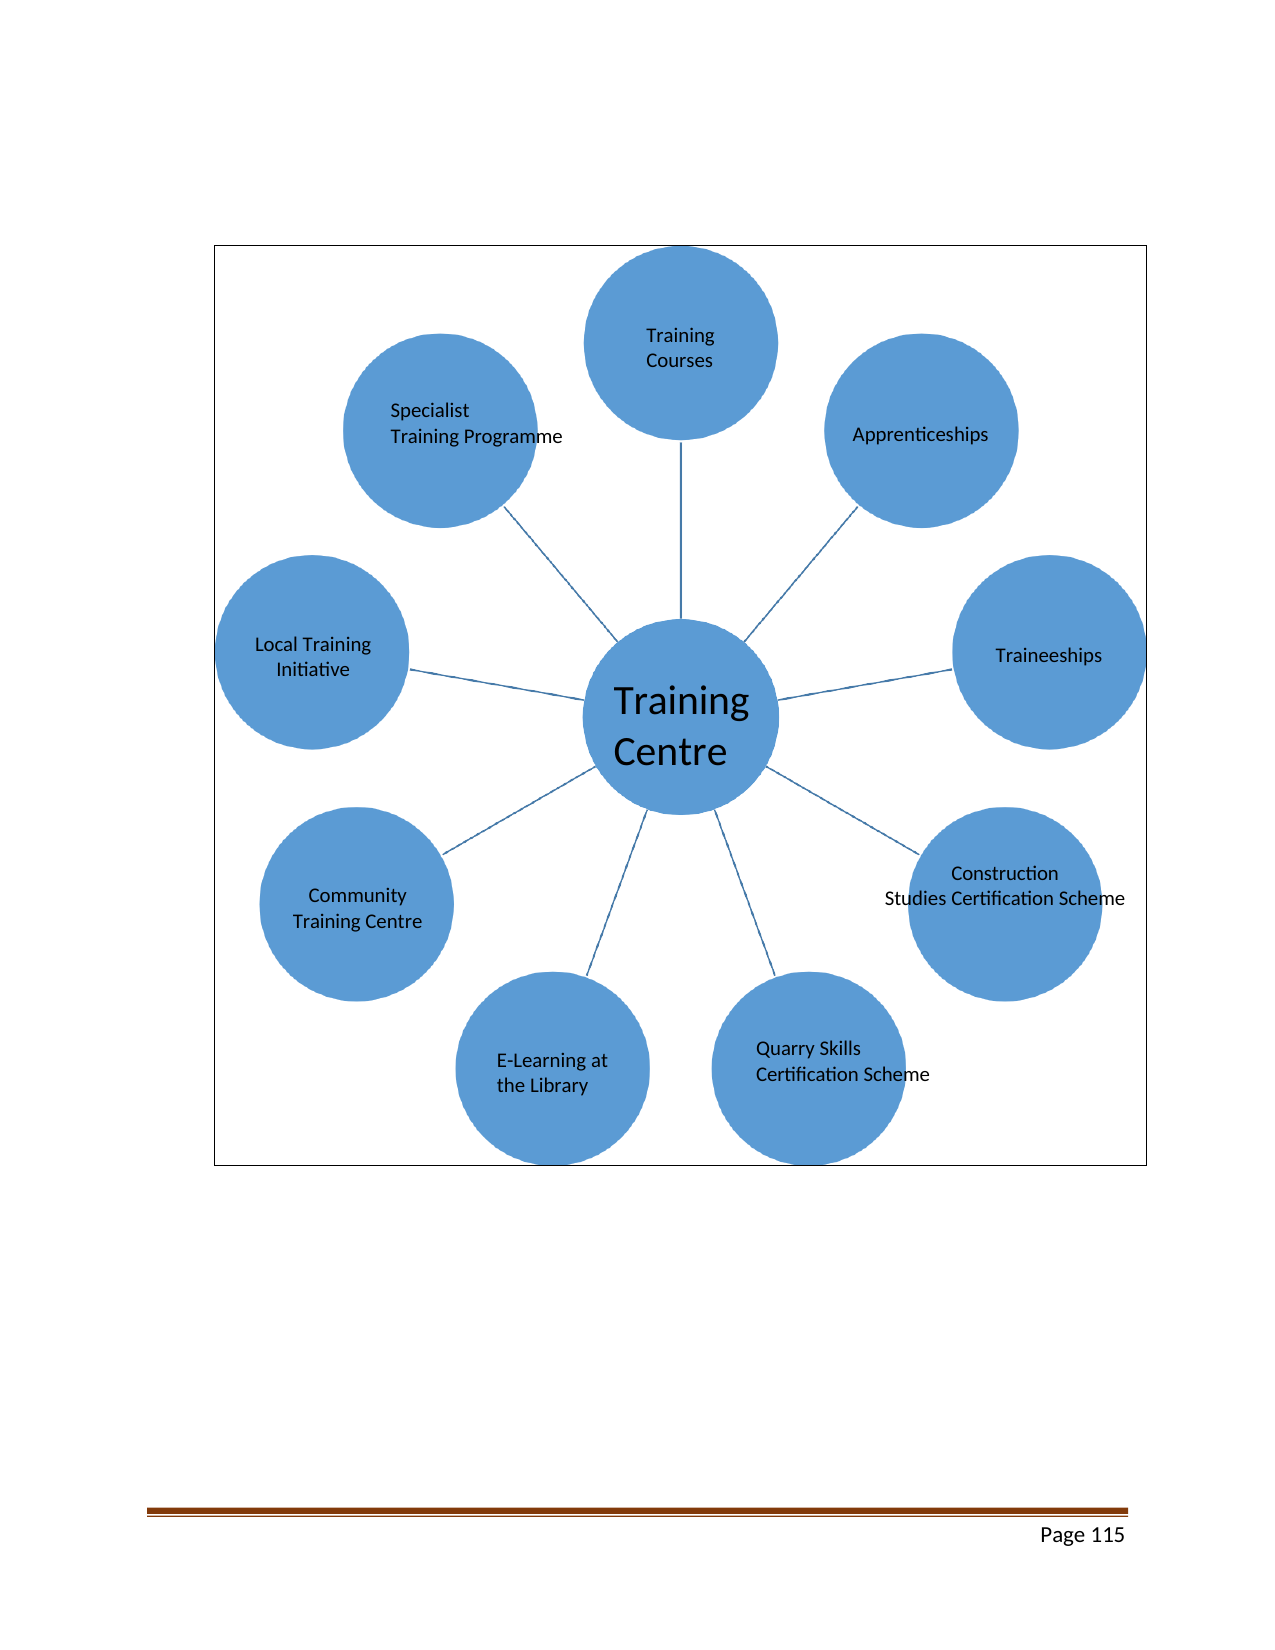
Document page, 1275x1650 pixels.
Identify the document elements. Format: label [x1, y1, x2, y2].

picture [215, 246, 1146, 1165]
